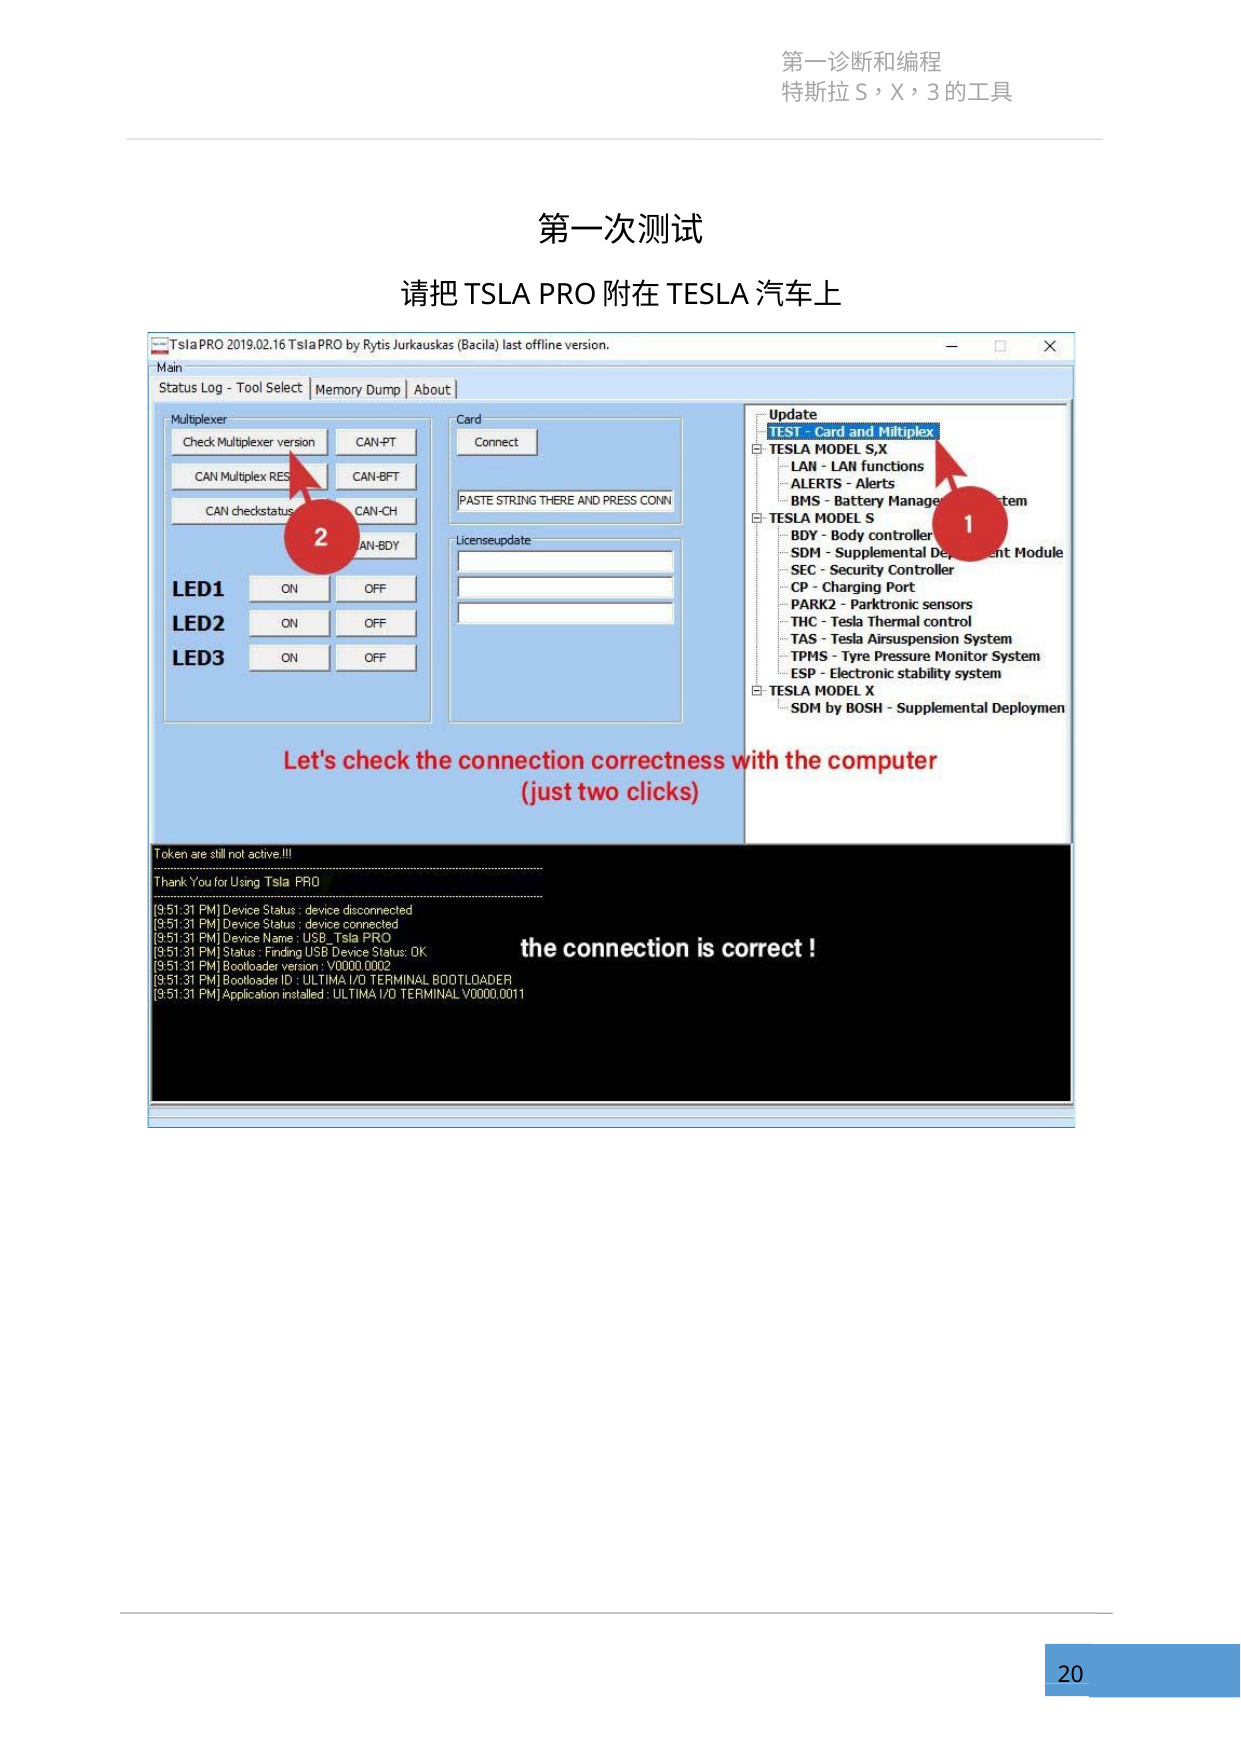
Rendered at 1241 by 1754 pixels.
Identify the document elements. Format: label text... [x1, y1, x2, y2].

subtitle 第一次测试 [146, 203, 1095, 251]
text 请把TSLA PRO附在TESLA汽车上 [146, 273, 1097, 313]
picture [147, 332, 1075, 1128]
